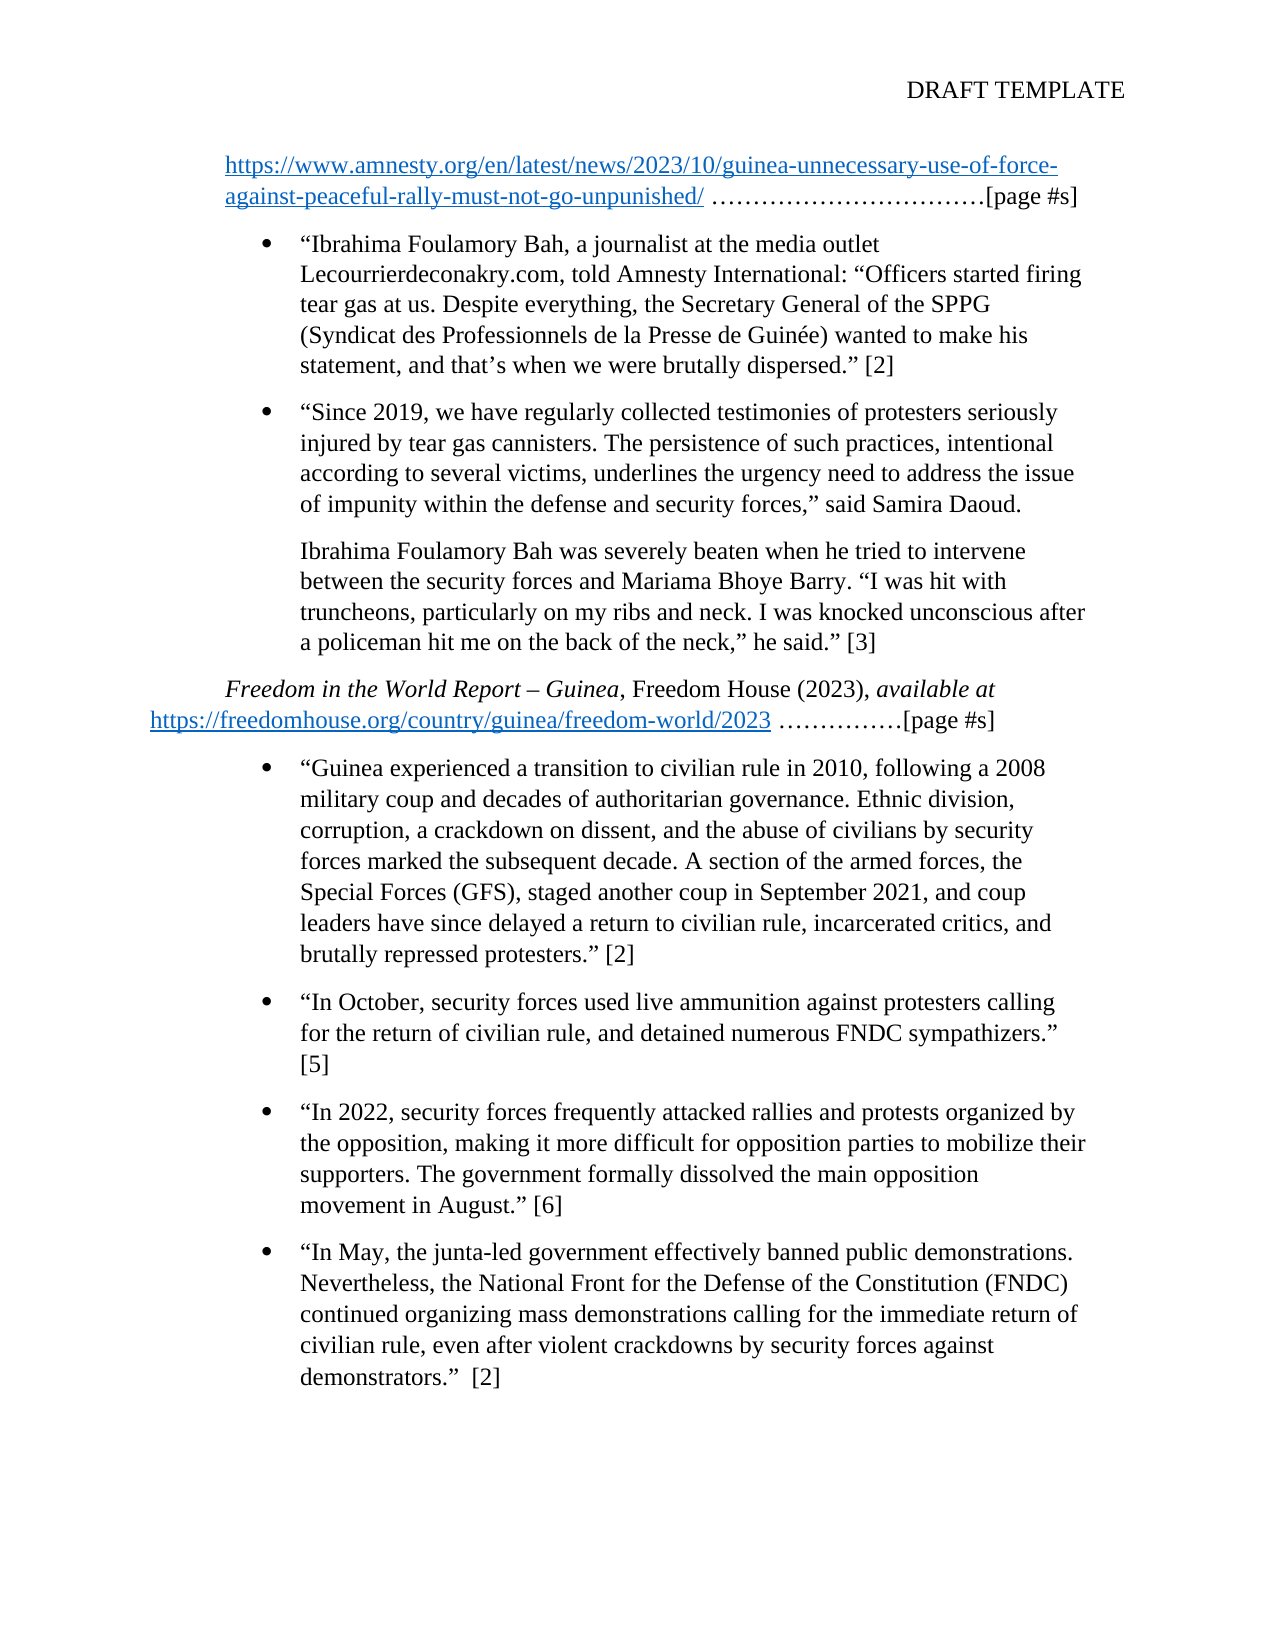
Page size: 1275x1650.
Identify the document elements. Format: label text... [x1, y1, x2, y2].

list “Guinea experienced a transition to civilian rule in 2010, following a 2008 military coup and decades of authoritarian governance. Ethnic division, corruption, a crackdown on dissent, and the abuse of civilians by security forces marked the subsequent decade. A section of the armed forces, the Special Forces (GFS), staged another coup in September 2021, and coup leaders have since delayed a return to civilian rule, incarcerated critics, and brutally repressed protesters.” [2] [262, 753, 1087, 968]
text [150, 150, 1087, 210]
list “Since 2019, we have regularly collected testimonies of protesters seriously injured by tear gas cannisters. The persistence of such practices, intentional according to several victims, underlines the urgency need to address the issue of impunity within the defense and security forces,” said Samira Daoud. [262, 397, 1087, 517]
text Ibrahima Foulamory Bah was severely beaten when he tried to intervene between the security forces and Mariama Bhoye Barry. “I was hit with truncheons, particularly on my ribs and neck. I was knocked unconscious after a policeman hit me on the back of the neck,” he said.” [3] [300, 536, 1087, 656]
list “Ibrahima Foulamory Bah, a journalist at the media outlet Lecourrierdeconakry.com, told Amnesty International: “Officers started firing tear gas at us. Despite everything, the Secretary General of the SPPG (Syndicat des Professionnels de la Presse de Guinée) wanted to make his statement, and that’s when we were brutally dispersed.” [2] [262, 229, 1087, 379]
list “In May, the junta-led government effectively banned public demonstrations. Nevertheless, the National Front for the Defense of the Constitution (FNDC) continued organizing mass demonstrations calling for the immediate return of civilian rule, even after violent crackdowns by security forces against [262, 1237, 1125, 1359]
list demonstrators.” [2] [300, 1362, 1087, 1390]
list “In 2022, security forces frequently attacked rallies and protests organized by the opposition, making it more difficult for opposition parties to mobilize their supporters. The government formally dissolved the main opposition movement in August.” [6] [262, 1097, 1087, 1218]
text Freedom in the World Report – Guinea, Freedom House (2023), available at https://freedomhouse.org/country/guinea/freedom-world/2023 ……………[page #s] [150, 674, 1087, 734]
list “In October, security forces used live ammunition against protesters calling for the return of civilian rule, and detained numerous FNDC sympathizers.” [5] [262, 987, 1087, 1078]
